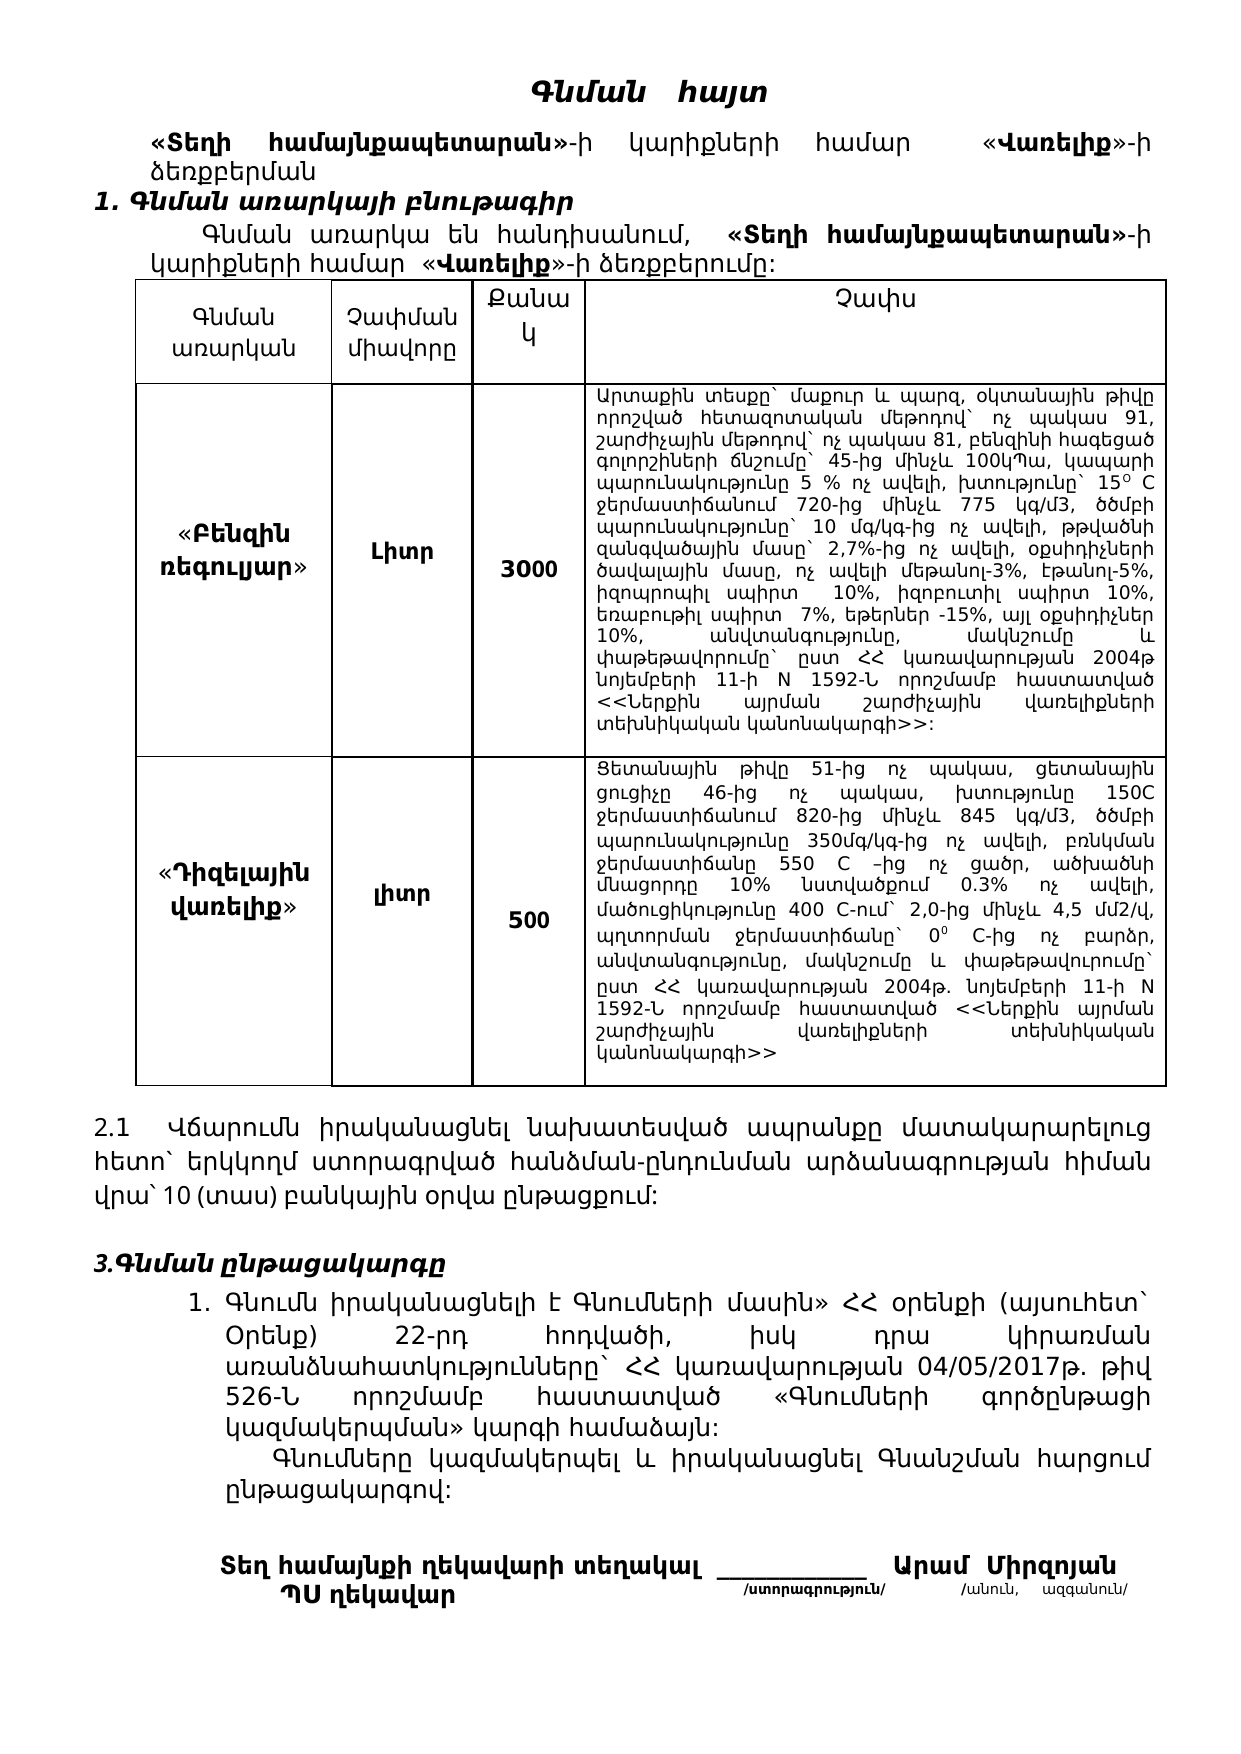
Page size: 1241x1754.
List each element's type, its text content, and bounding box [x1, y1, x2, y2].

table_cell լիտր [333, 758, 471, 1085]
text 3.Գնման ընթացակարգը [94, 1246, 1152, 1280]
text Տեղ համայնքի ղեկավարի տեղակալ ____________ Արամ Միրզոյան [150, 1551, 1152, 1580]
table_header Քանակ [474, 281, 584, 383]
table_cell Լիտր [333, 385, 471, 756]
table_header Չափման միավորը [332, 281, 471, 383]
text ՊՍ ղեկավար /ստորագրություն/ /անուն, ազգանուն/ [150, 1580, 1152, 1609]
table_cell 3000 [474, 385, 584, 756]
text Գնման առարկա են հանդիսանում, «Տեղի համայնքապետարան»-ի կարիքների համար «Վառելիք»-ի ձեռքբերումը: [150, 220, 1152, 278]
table_header Գնման առարկան [136, 280, 331, 383]
text 1. Գնման առարկայի բնութագիր [94, 187, 1152, 216]
table_header Չափս [586, 281, 1165, 383]
text «Տեղի համայնքապետարան»-ի կարիքների համար «Վառելիք»-ի ձեռքբերման [150, 128, 1152, 187]
text Գնման հայտ [150, 75, 1152, 109]
list Գնումները կազմակերպել և իրականացնել Գնանշման հարցում ընթացակարգով: [225, 1444, 1152, 1504]
table_cell Ցետանային թիվը 51-ից ոչ պակաս, ցետանային ցուցիչը 46-ից ոչ պակաս, խտությունը 150C ջերմաստիճանում 820-ից մինչև 845 կգ/մ3, ծծմբի պարունակությունը 350մգ/կգ-ից ոչ ավելի, բռնկման ջերմաստիճանը 550 C –ից ոչ ցածր, ածխածնի մնացորդը 10% նստվածքում 0.3% ոչ ավելի, մածուցիկությունը 400 C-ում` 2,0-ից մինչև 4,5 մմ2/վ, պղտորման ջերմաստիճանը` 00 C-ից ոչ բարձր, անվտանգությունը, մակնշումը և փաթեթավուրումը` ըստ ՀՀ կառավարության 2004թ. նոյեմբերի 11-ի N 1592-Ն որոշմամբ հաստատված <<Ներքին այրման շարժիչային վառելիքների տեխնիկական կանոնակարգի>> [586, 758, 1165, 1085]
table_cell «Բենզին ռեգուլյար» [137, 384, 331, 756]
text 2.1 Վճարումն իրականացնել նախատեսված ապրանքը մատակարարելուց հետո` երկկողմ ստորագրված հանձման-ընդունման արձանագրության հիման վրա՝ 10 (տաս) բանկային օրվա ընթացքում: [94, 1110, 1152, 1212]
table_cell «Դիզելային վառելիք» [137, 757, 331, 1085]
list Գնումն իրականացնելի է Գնումների մասին» ՀՀ օրենքի (այսուհետ` Օրենք) 22-րդ հոդվածի, իսկ դրա կիրառման առանձնահատկությունները` ՀՀ կառավարության 04/05/2017թ. թիվ 526-Ն որոշմամբ հաստատված «Գնումների գործընթացի կազմակերպման» կարգի համաձայն: [187, 1285, 1152, 1442]
table_cell 500 [474, 758, 584, 1085]
table_cell Արտաքին տեսքը` մաքուր և պարզ, օկտանային թիվը որոշված հետազոտական մեթոդով` ոչ պակաս 91, շարժիչային մեթոդով` ոչ պակաս 81, բենզինի հագեցած գոլորշիների ճնշումը` 45-ից մինչև 100կՊա, կապարի պարունակությունը 5 % ոչ ավելի, խտությունը` 15Օ C ջերմաստիճանում 720-ից մինչև 775 կգ/մ3, ծծմբի պարունակությունը` 10 մգ/կգ-ից ոչ ավելի, թթվածնի զանգվածային մասը` 2,7%-ից ոչ ավելի, օքսիդիչների ծավալային մասը, ոչ ավելի մեթանոլ-3%, էթանոլ-5%, իզոպրոպիլ սպիրտ 10%, իզոբուտիլ սպիրտ 10%, եռաբութիլ սպիրտ 7%, եթերներ -15%, այլ օքսիդիչներ 10%, անվտանգությունը, մակնշումը և փաթեթավորումը` ըստ ՀՀ կառավարության 2004թ նոյեմբերի 11-ի N 1592-Ն որոշմամբ հաստատված <<Ներքին այրման շարժիչային վառելիքների տեխնիկական կանոնակարգի>>: [586, 385, 1165, 756]
